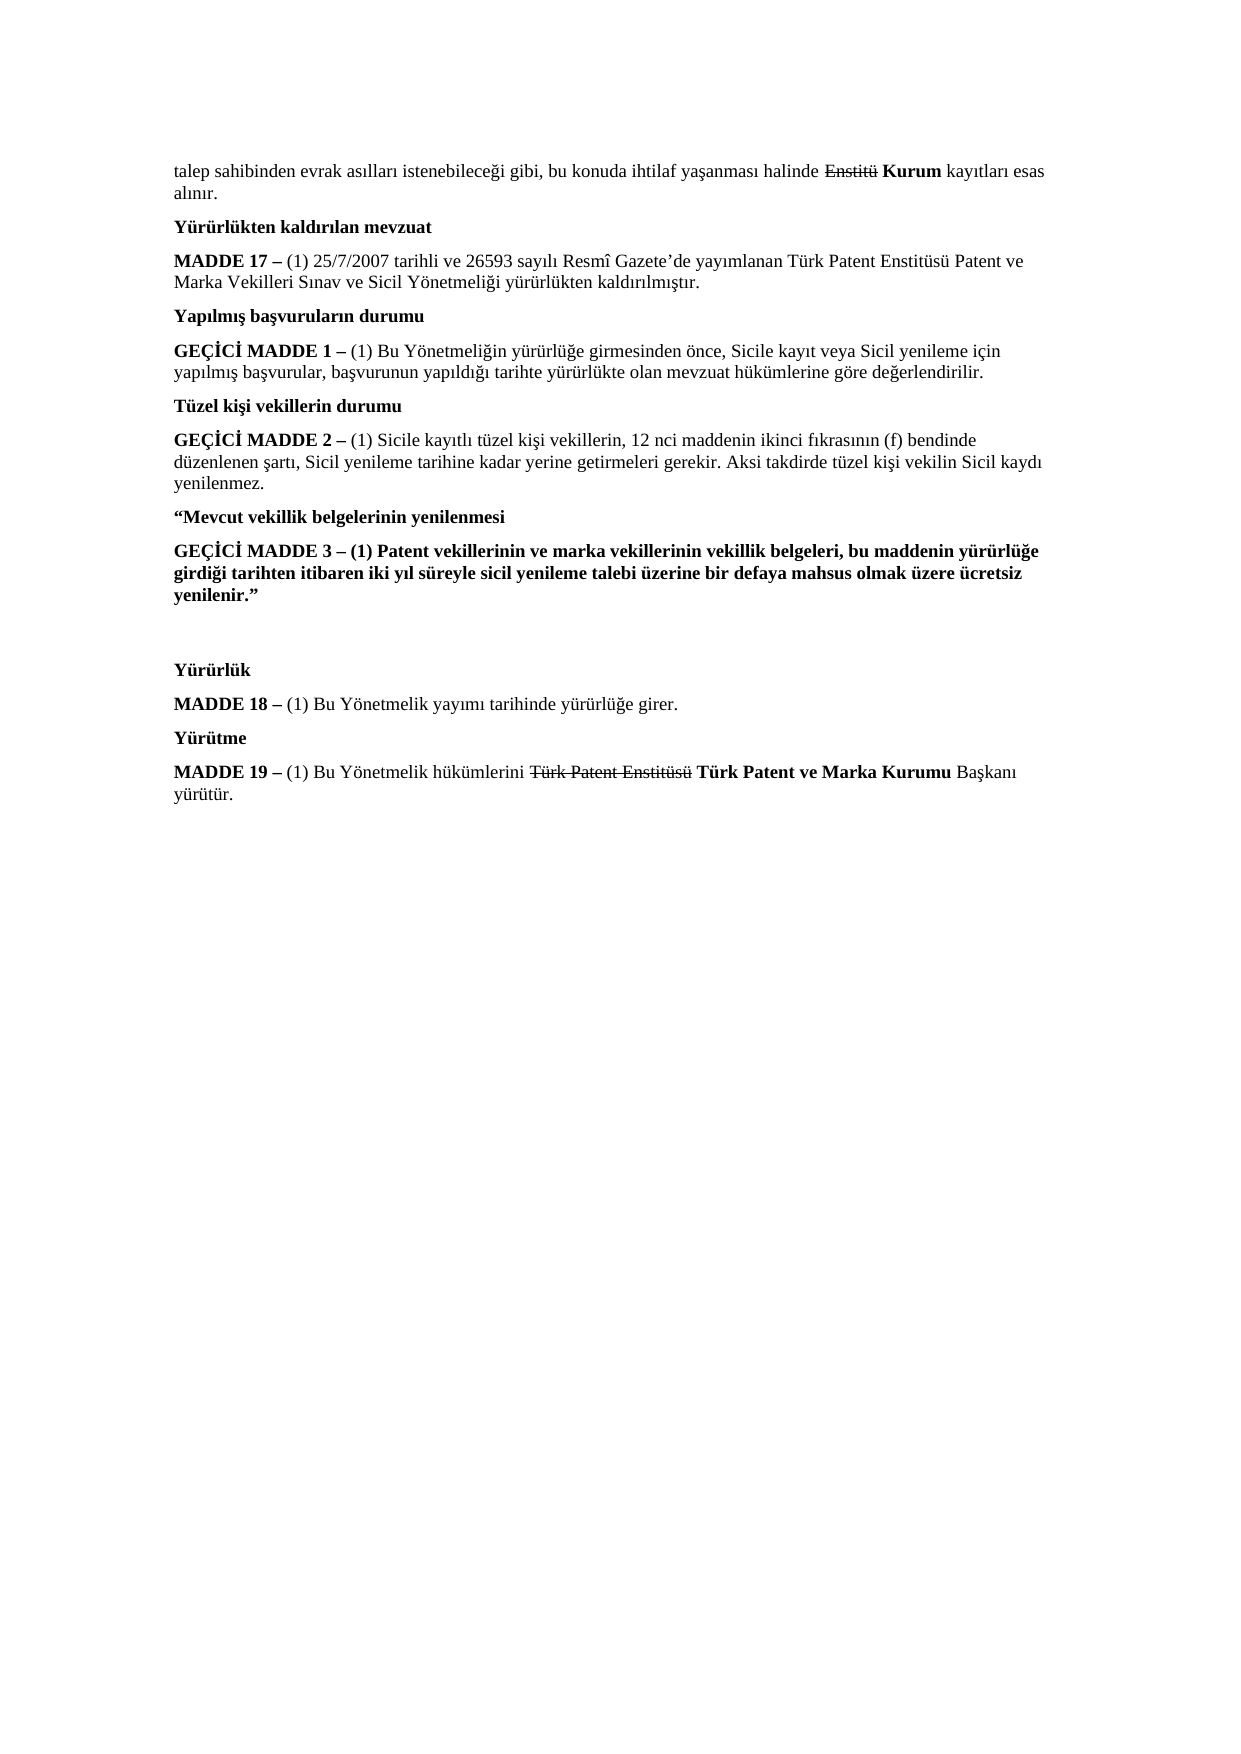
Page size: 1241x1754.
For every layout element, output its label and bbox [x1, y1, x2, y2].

table_header [148, 148, 1093, 888]
